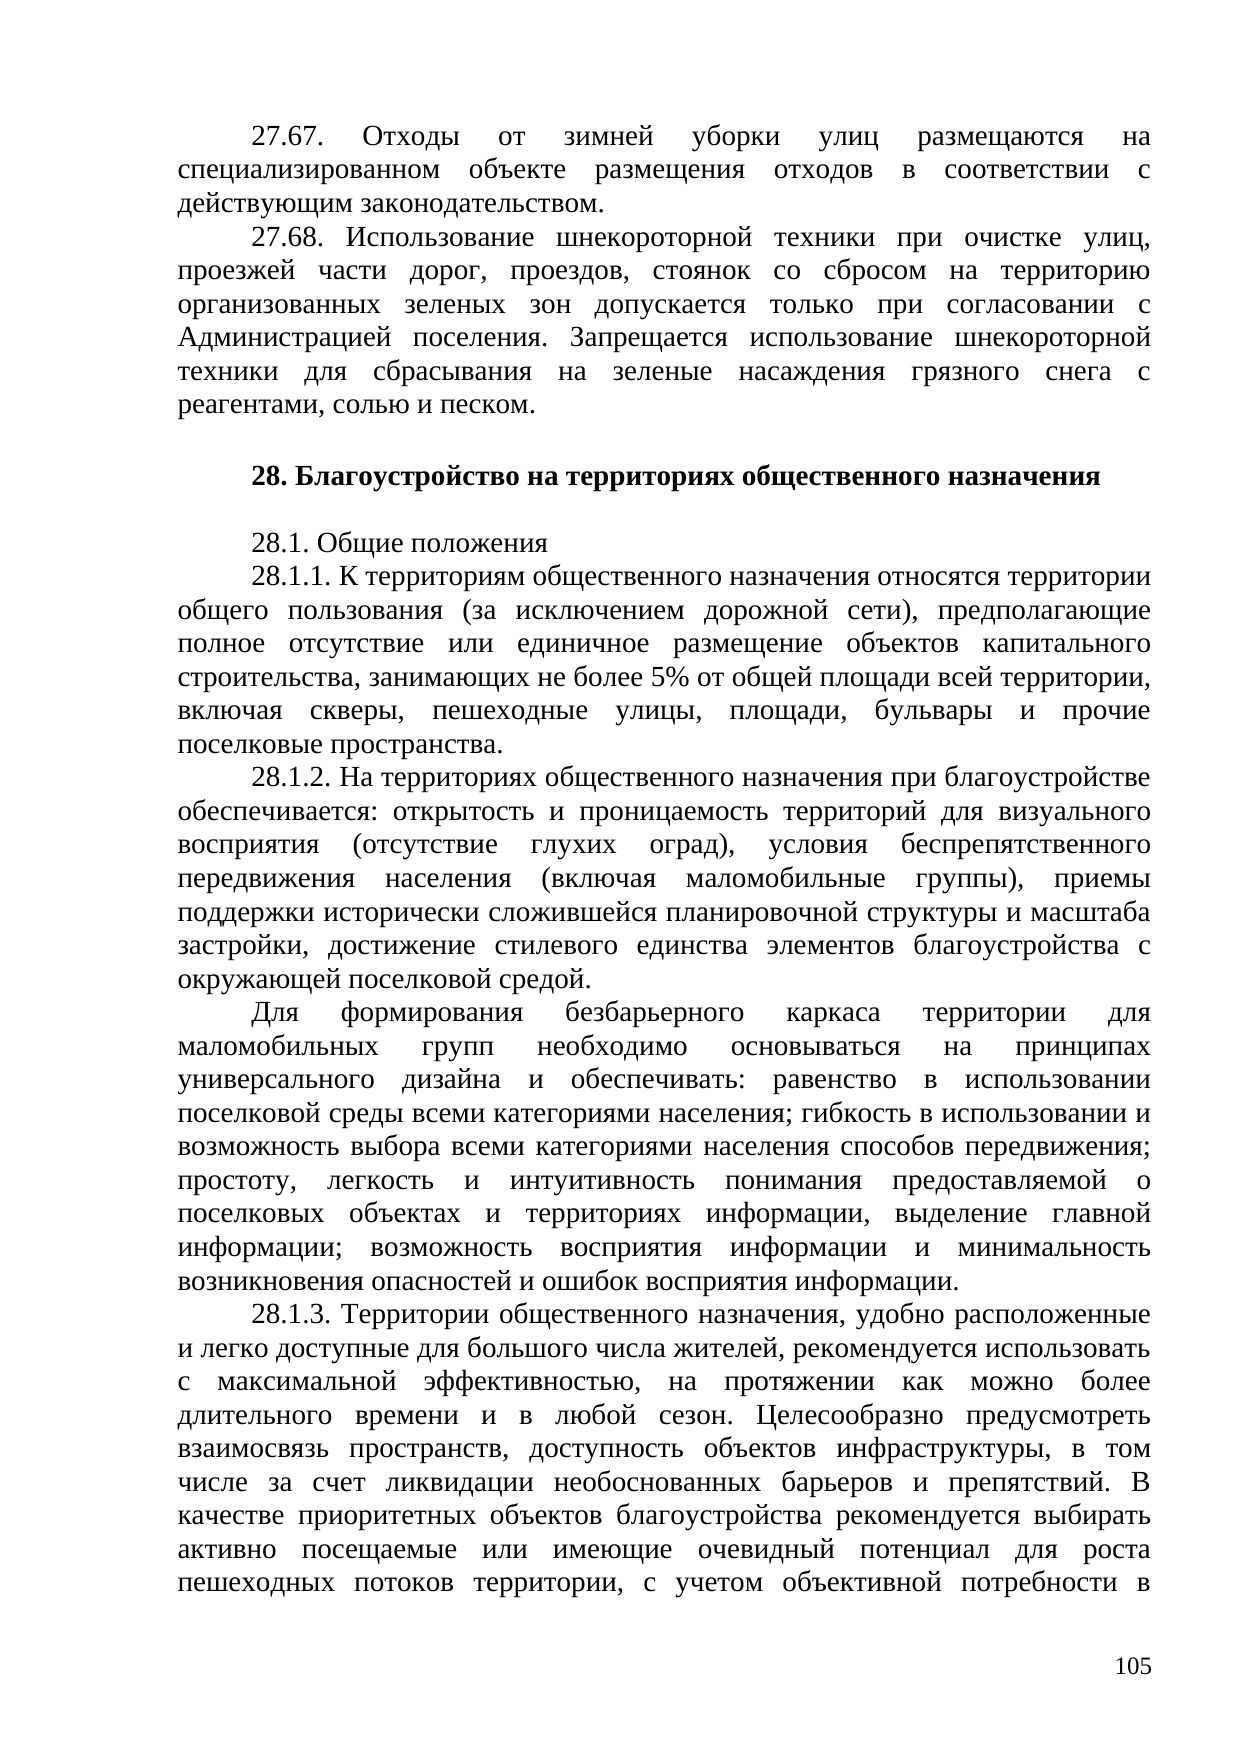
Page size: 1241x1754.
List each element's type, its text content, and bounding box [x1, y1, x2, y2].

text 27.67. Отходы от зимней уборки улиц размещаются на специализированном объекте размещения отходов в соответствии с действующим законодательством. [177, 118, 1152, 219]
text 27.68. Использование шнекороторной техники при очистке улиц, проезжей части дорог, проездов, стоянок со сбросом на территорию организованных зеленых зон допускается только при согласовании с Администрацией поселения. Запрещается использование шнекороторной техники для сбрасывания на зеленые насаждения грязного снега с реагентами, солью и песком. [177, 219, 1152, 420]
list 28.1.1. К территориям общественного назначения относятся территории общего пользования (за исключением дорожной сети), предполагающие полное отсутствие или единичное размещение объектов капитального строительства, занимающих не более 5% от общей площади всей территории, включая скверы, пешеходные улицы, площади, бульвары и прочие поселковые пространства. [177, 558, 1152, 759]
list 28.1. Общие положения [177, 525, 1152, 558]
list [177, 1296, 1152, 1598]
subtitle 28. Благоустройство на территориях общественного назначения [177, 458, 1152, 491]
list 28.1.2. На территориях общественного назначения при благоустройстве обеспечивается: открытость и проницаемость территорий для визуального восприятия (отсутствие глухих оград), условия беспрепятственного передвижения населения (включая маломобильные группы), приемы поддержки исторически сложившейся планировочной структуры и масштаба застройки, достижение стилевого единства элементов благоустройства с окружающей поселковой средой. [177, 759, 1152, 994]
list Для формирования безбарьерного каркаса территории для маломобильных групп необходимо основываться на принципах универсального дизайна и обеспечивать: равенство в использовании поселковой среды всеми категориями населения; гибкость в использовании и возможность выбора всеми категориями населения способов передвижения; простоту, легкость и интуитивность понимания предоставляемой о поселковых объектах и территориях информации, выделение главной информации; возможность восприятия информации и минимальность возникновения опасностей и ошибок восприятия информации. [177, 994, 1152, 1296]
